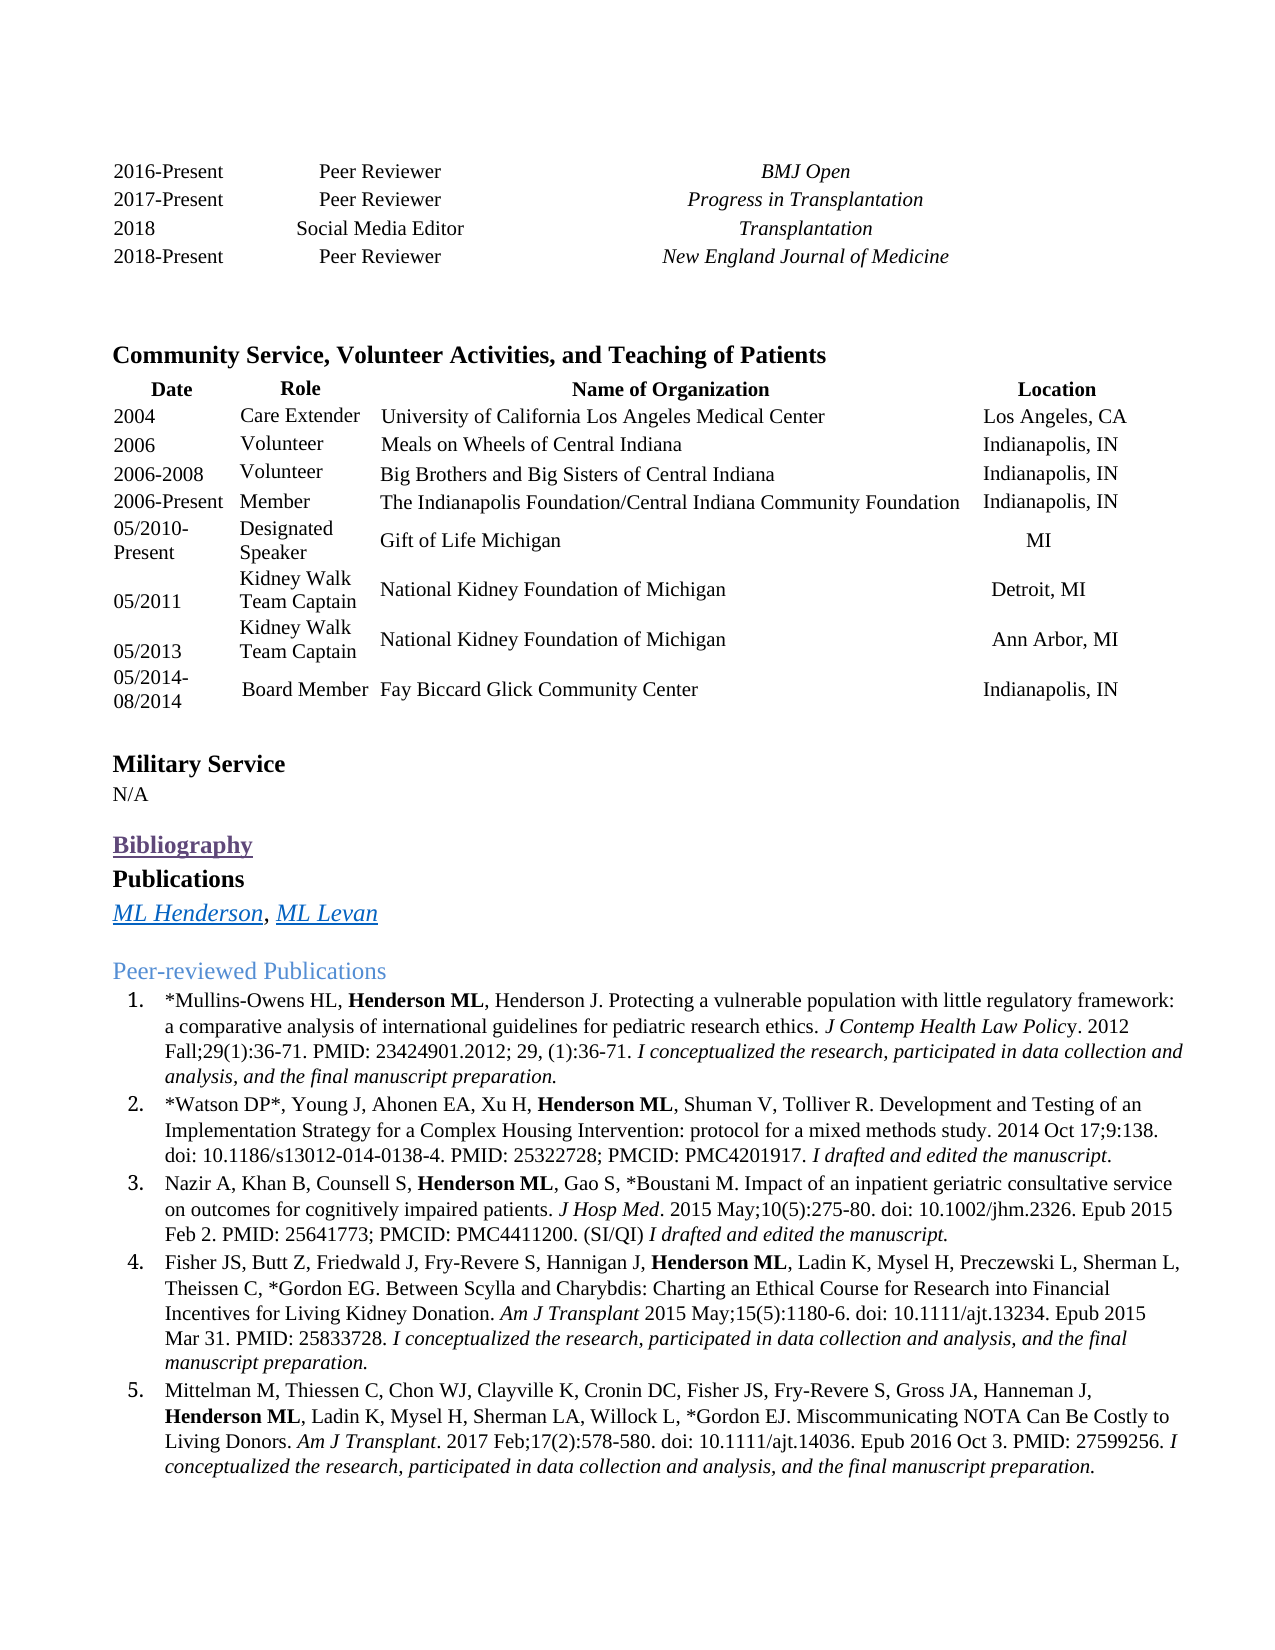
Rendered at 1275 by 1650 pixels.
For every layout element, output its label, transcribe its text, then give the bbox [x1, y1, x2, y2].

table_cell Los Angeles, CA [971, 401, 1139, 429]
list *Mullins-Owens HL, Henderson ML, Henderson J. Protecting a vulnerable population with little regulatory framework: a comparative analysis of international guidelines for pediatric research ethics. J Contemp Health Law Policy. 2012 Fall;29(1):36-71. PMID: 23424901.2012; 29, (1):36-71. I conceptualized the research, participated in data collection and analysis, and the final manuscript preparation. [127, 985, 1185, 1088]
table_cell 2006 [108, 429, 230, 457]
table_cell MI [971, 514, 1139, 564]
table_cell Gift of Life Michigan [371, 514, 971, 564]
table_cell Big Brothers and Big Sisters of Central Indiana [371, 458, 971, 486]
table_cell Peer Reviewer [286, 185, 474, 213]
table_header Date [108, 376, 230, 401]
table_cell National Kidney Foundation of Michigan [371, 564, 971, 613]
table_cell 05/2011 [108, 564, 230, 613]
table_cell Fay Biccard Glick Community Center [371, 663, 971, 713]
table_cell New England Journal of Medicine [474, 241, 1139, 269]
table_cell 2006-Present [108, 486, 230, 514]
table_cell 05/2014-08/2014 [108, 663, 230, 713]
table_cell University of California Los Angeles Medical Center [371, 401, 971, 429]
table_cell Designated Speaker [230, 514, 371, 564]
table_header Location [971, 376, 1139, 401]
table_cell Indianapolis, IN [971, 458, 1139, 486]
table_cell Care Extender [230, 401, 371, 429]
table_cell Member [230, 486, 371, 514]
table_cell Peer Reviewer [286, 156, 474, 184]
table_cell 2006-2008 [108, 458, 230, 486]
table_cell Social Media Editor [286, 213, 474, 241]
table_cell Transplantation [474, 213, 1139, 241]
list Nazir A, Khan B, Counsell S, Henderson ML, Gao S, *Boustani M. Impact of an inpatient geriatric consultative service on outcomes for cognitively impaired patients. J Hosp Med. 2015 May;10(5):275-80. doi: 10.1002/jhm.2326. Epub 2015 Feb 2. PMID: 25641773; PMCID: PMC4411200. (SI/QI) I drafted and edited the manuscript. [127, 1168, 1185, 1246]
text ML Henderson, ML Levan [112, 898, 1185, 927]
table_cell Indianapolis, IN [971, 663, 1139, 713]
table_cell Detroit, MI [971, 564, 1139, 613]
table_header Name of Organization [371, 376, 971, 401]
table_cell Indianapolis, IN [971, 429, 1139, 457]
table_cell 2018 [108, 213, 286, 241]
table_cell Kidney Walk Team Captain [230, 614, 371, 663]
list *Watson DP*, Young J, Ahonen EA, Xu H, Henderson ML, Shuman V, Tolliver R. Development and Testing of an Implementation Strategy for a Complex Housing Intervention: protocol for a mixed methods study. 2014 Oct 17;9:138. doi: 10.1186/s13012-014-0138-4. PMID: 25322728; PMCID: PMC4201917. I drafted and edited the manuscript. [127, 1089, 1185, 1167]
subtitle Military Service [112, 749, 1185, 778]
text Publications [112, 864, 1185, 893]
table_cell 2016-Present [108, 156, 286, 184]
table_cell 2017-Present [108, 185, 286, 213]
table_cell Progress in Transplantation [474, 185, 1139, 213]
table_cell Meals on Wheels of Central Indiana [371, 429, 971, 457]
table_cell Peer Reviewer [286, 241, 474, 269]
table_cell 05/2013 [108, 614, 230, 663]
table_cell The Indianapolis Foundation/Central Indiana Community Foundation [371, 486, 971, 514]
table_header Role [230, 376, 371, 401]
table_cell National Kidney Foundation of Michigan [371, 614, 971, 663]
subtitle Community Service, Volunteer Activities, and Teaching of Patients [112, 341, 1185, 369]
table_cell Board Member [230, 663, 371, 713]
table_cell 05/2010-Present [108, 514, 230, 564]
table_cell 2004 [108, 401, 230, 429]
table_cell Kidney Walk Team Captain [230, 564, 371, 613]
table_cell Volunteer [230, 429, 371, 457]
table_cell 2018-Present [108, 241, 286, 269]
table_cell Ann Arbor, MI [971, 614, 1139, 663]
text N/A [112, 781, 1185, 806]
table_cell BMJ Open [474, 156, 1139, 184]
list Fisher JS, Butt Z, Friedwald J, Fry-Revere S, Hannigan J, Henderson ML, Ladin K, Mysel H, Preczewski L, Sherman L, Theissen C, *Gordon EG. Between Scylla and Charybdis: Charting an Ethical Course for Research into Financial Incentives for Living Kidney Donation. Am J Transplant 2015 May;15(5):1180-6. doi: 10.1111/ajt.13234. Epub 2015 Mar 31. PMID: 25833728. I conceptualized the research, participated in data collection and analysis, and the final manuscript preparation. [127, 1247, 1185, 1374]
list Mittelman M, Thiessen C, Chon WJ, Clayville K, Cronin DC, Fisher JS, Fry-Revere S, Gross JA, Hanneman J, Henderson ML, Ladin K, Mysel H, Sherman LA, Willock L, *Gordon EJ. Miscommunicating NOTA Can Be Costly to Living Donors. Am J Transplant. 2017 Feb;17(2):578-580. doi: 10.1111/ajt.14036. Epub 2016 Oct 3. PMID: 27599256. I conceptualized the research, participated in data collection and analysis, and the final manuscript preparation. [127, 1375, 1185, 1478]
table_cell Volunteer [230, 458, 371, 486]
subtitle Peer-reviewed Publications [112, 956, 408, 985]
subtitle Bibliography [112, 831, 1185, 859]
table_cell Indianapolis, IN [971, 486, 1139, 514]
